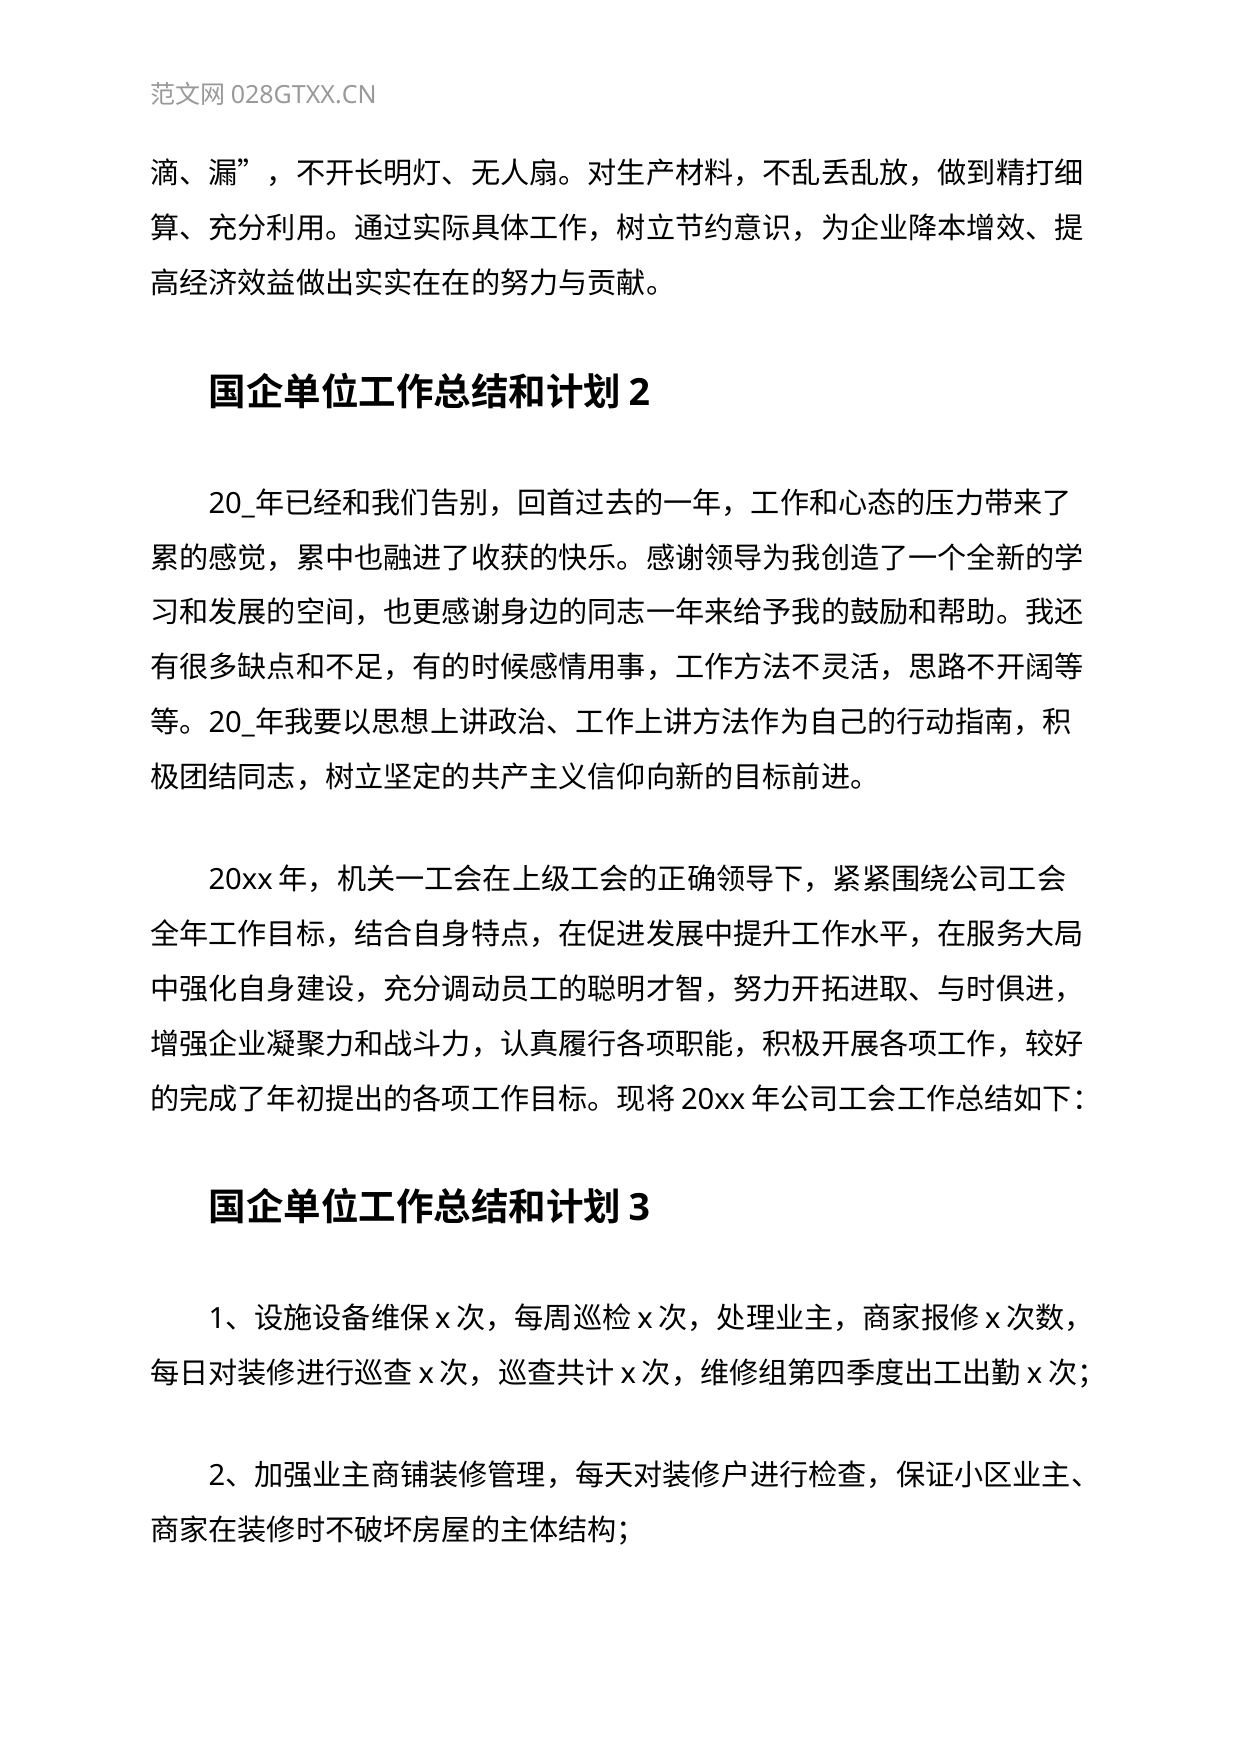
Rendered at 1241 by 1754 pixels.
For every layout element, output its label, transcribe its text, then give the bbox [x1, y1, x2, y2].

text 国企单位工作总结和计划3 [150, 1177, 1090, 1232]
text 20xx年，机关一工会在上级工会的正确领导下，紧紧围绕公司工会全年工作目标，结合自身特点，在促进发展中提升工作水平，在服务大局中强化自身建设，充分调动员工的聪明才智，努力开拓进取、与时俱进，增强企业凝聚力和战斗力，认真履行各项职能，积极开展各项工作，较好的完成了年初提出的各项工作目标。现将20xx年公司工会工作总结如下： [150, 856, 1090, 1118]
text 20_年已经和我们告别，回首过去的一年，工作和心态的压力带来了累的感觉，累中也融进了收获的快乐。感谢领导为我创造了一个全新的学习和发展的空间，也更感谢身边的同志一年来给予我的鼓励和帮助。我还有很多缺点和不足，有的时候感情用事，工作方法不灵活，思路不开阔等等。20_年我要以思想上讲政治、工作上讲方法作为自己的行动指南，积极团结同志，树立坚定的共产主义信仰向新的目标前进。 [150, 479, 1090, 796]
text 2、加强业主商铺装修管理，每天对装修户进行检查，保证小区业主、商家在装修时不破坏房屋的主体结构； [150, 1452, 1090, 1549]
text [150, 150, 1090, 302]
text 1、设施设备维保x次，每周巡检x次，处理业主，商家报修x次数，每日对装修进行巡查x次，巡查共计x次，维修组第四季度出工出勤x次； [150, 1295, 1090, 1392]
text 国企单位工作总结和计划2 [150, 362, 1090, 416]
